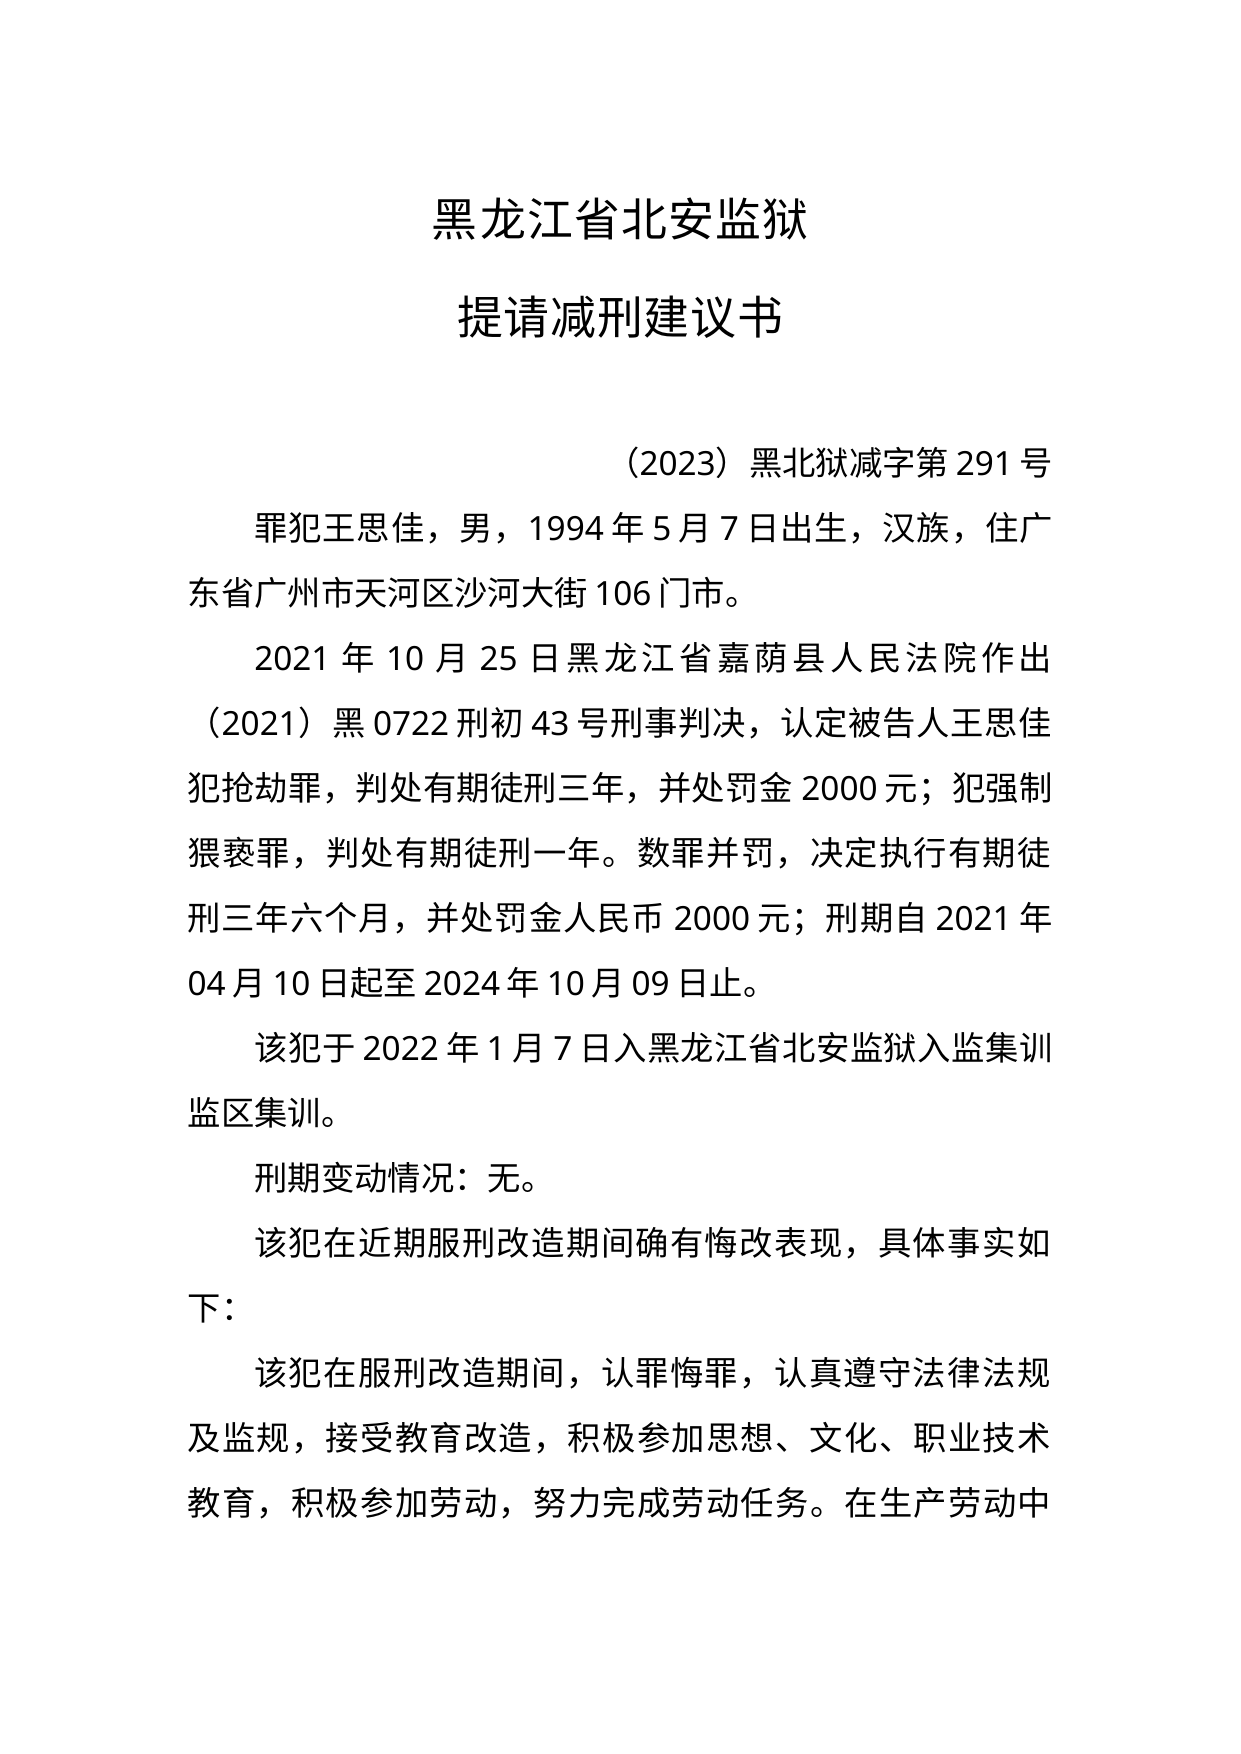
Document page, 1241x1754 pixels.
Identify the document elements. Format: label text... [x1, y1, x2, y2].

text 该犯于2022年1月7日入黑龙江省北安监狱入监集训监区集训。 [187, 1013, 1053, 1143]
text 刑期变动情况：无。 [187, 1143, 1053, 1208]
text （2023）黑北狱减字第291号 [187, 428, 1053, 493]
text 该犯在近期服刑改造期间确有悔改表现，具体事实如下： [187, 1208, 1053, 1338]
text 2021年10月25日黑龙江省嘉荫县人民法院作出（2021）黑0722刑初43号刑事判决，认定被告人王思佳犯抢劫罪，判处有期徒刑三年，并处罚金2000元；犯强制猥亵罪，判处有期徒刑一年。数罪并罚，决定执行有期徒刑三年六个月，并处罚金人民币2000元；刑期自2021年04月10日起至2024年10月09日止。 [187, 623, 1053, 1013]
text 提请减刑建议书 [187, 266, 1053, 363]
text 黑龙江省北安监狱 [187, 168, 1053, 266]
text 罪犯王思佳，男，1994年5月7日出生，汉族，住广东省广州市天河区沙河大街106门市。 [187, 493, 1053, 623]
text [187, 1338, 1053, 1533]
